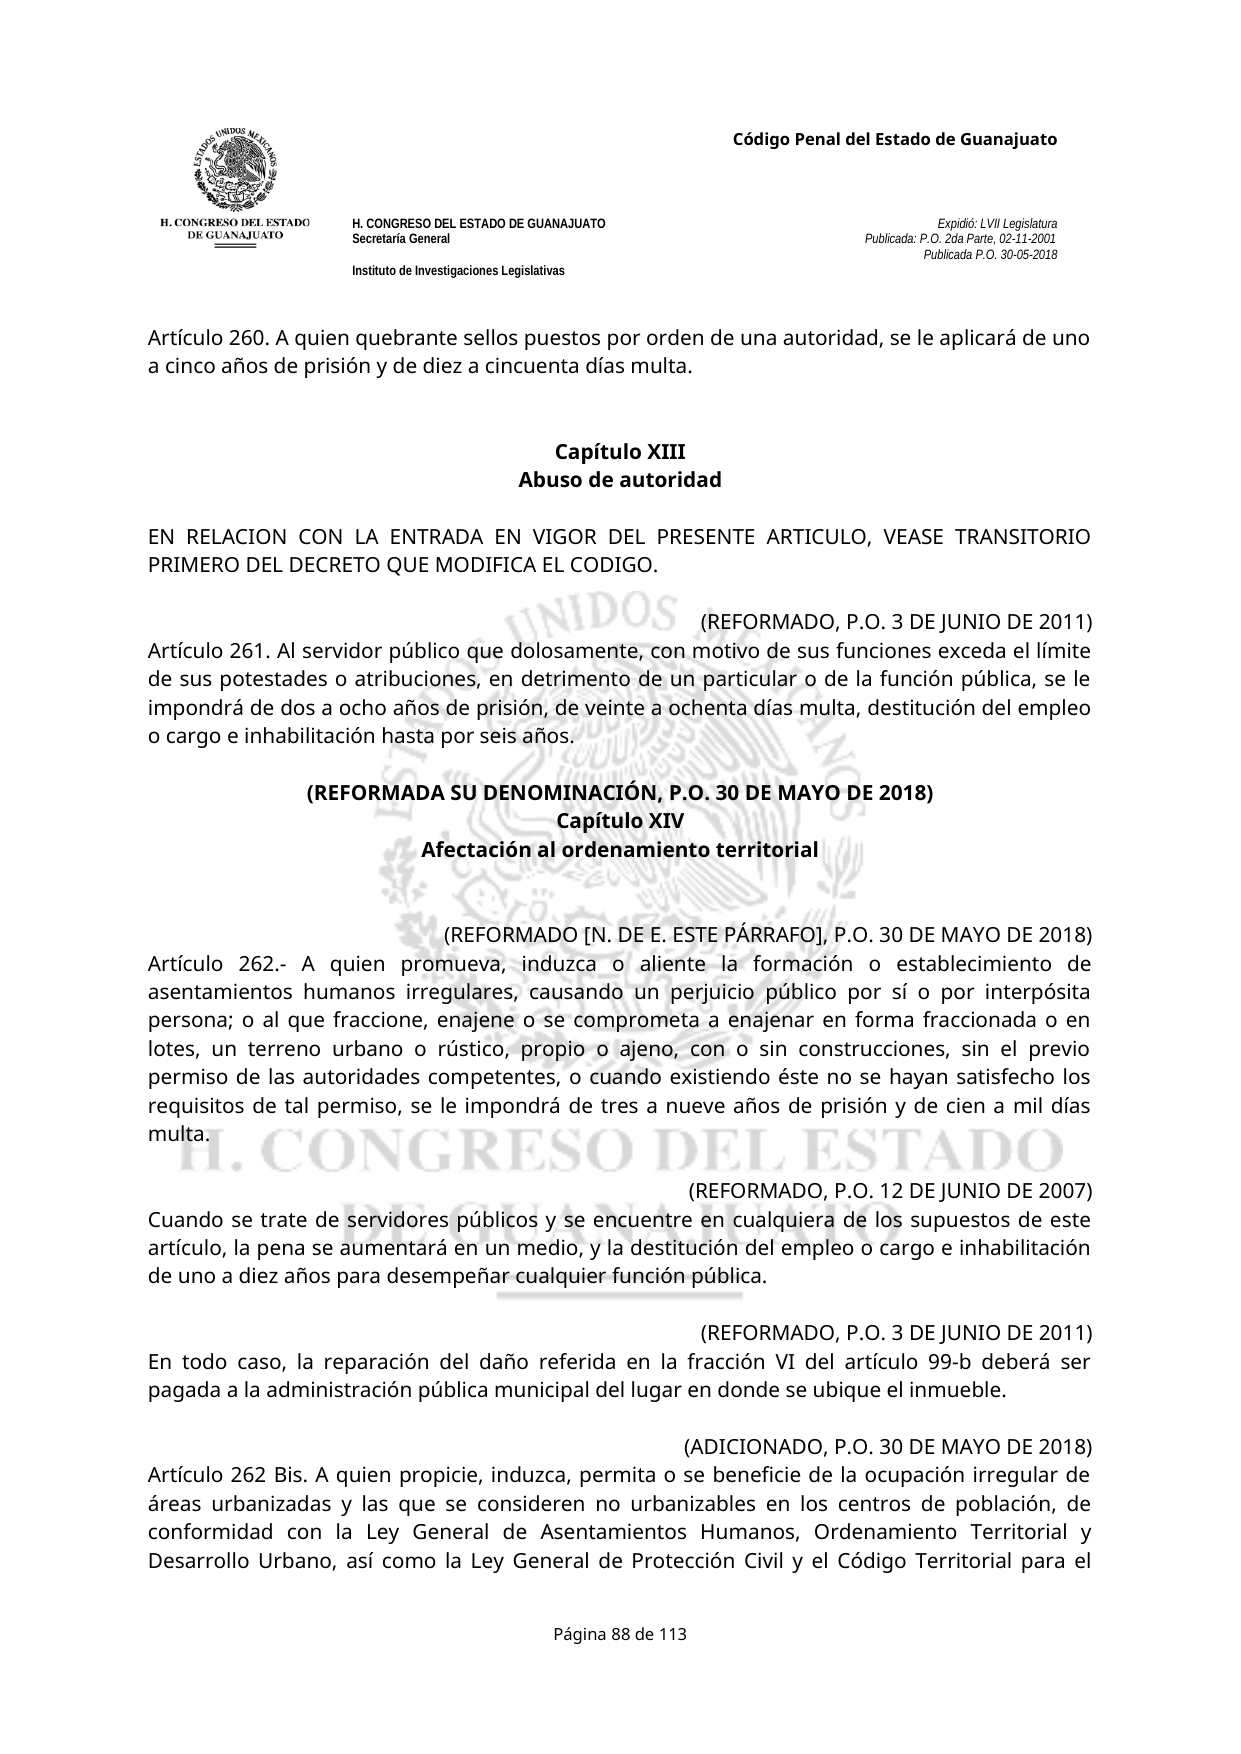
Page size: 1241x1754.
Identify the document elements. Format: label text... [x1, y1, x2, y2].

text En todo caso, la reparación del daño referida en la fracción VI del artículo 99-b deberá ser pagada a la administración pública municipal del lugar en donde se ubique el inmueble. [148, 1347, 1092, 1404]
text (REFORMADO, P.O. 3 DE JUNIO DE 2011) [148, 607, 1092, 636]
text (REFORMADA SU DENOMINACIÓN, P.O. 30 DE MAYO DE 2018) [148, 778, 1092, 807]
text Artículo 261. Al servidor público que dolosamente, con motivo de sus funciones exceda el límite de sus potestades o atribuciones, en detrimento de un particular o de la función pública, se le impondrá de dos a ocho años de prisión, de veinte a ochenta días multa, destitución del empleo o cargo e inhabilitación hasta por seis años. [148, 636, 1092, 750]
text (ADICIONADO, P.O. 30 DE MAYO DE 2018) [148, 1432, 1092, 1461]
text Capítulo XIII [148, 437, 1092, 465]
text EN RELACION CON LA ENTRADA EN VIGOR DEL PRESENTE ARTICULO, VEASE TRANSITORIO PRIMERO DEL DECRETO QUE MODIFICA EL CODIGO. [148, 522, 1092, 579]
text (REFORMADO, P.O. 3 DE JUNIO DE 2011) [148, 1318, 1092, 1347]
text (REFORMADO, P.O. 12 DE JUNIO DE 2007) [148, 1176, 1092, 1205]
text Capítulo XIV [148, 807, 1092, 835]
text Cuando se trate de servidores públicos y se encuentre en cualquiera de los supuestos de este artículo, la pena se aumentará en un medio, y la destitución del empleo o cargo e inhabilitación de uno a diez años para desempeñar cualquier función pública. [148, 1205, 1092, 1290]
picture [160, 128, 310, 254]
text (REFORMADO [N. DE E. ESTE PÁRRAFO], P.O. 30 DE MAYO DE 2018) [148, 920, 1092, 949]
text Abuso de autoridad [148, 465, 1092, 494]
text Artículo 262.- A quien promueva, induzca o aliente la formación o establecimiento de asentamientos humanos irregulares, causando un perjuicio público por sí o por interpósita persona; o al que fraccione, enajene o se comprometa a enajenar en forma fraccionada o en lotes, un terreno urbano o rústico, propio o ajeno, con o sin construcciones, sin el previo permiso de las autoridades competentes, o cuando existiendo éste no se hayan satisfecho los requisitos de tal permiso, se le impondrá de tres a nueve años de prisión y de cien a mil días multa. [148, 949, 1092, 1148]
text Artículo 260. A quien quebrante sellos puestos por orden de una autoridad, se le aplicará de uno a cinco años de prisión y de diez a cincuenta días multa. [148, 323, 1092, 380]
text Afectación al ordenamiento territorial [148, 835, 1092, 863]
